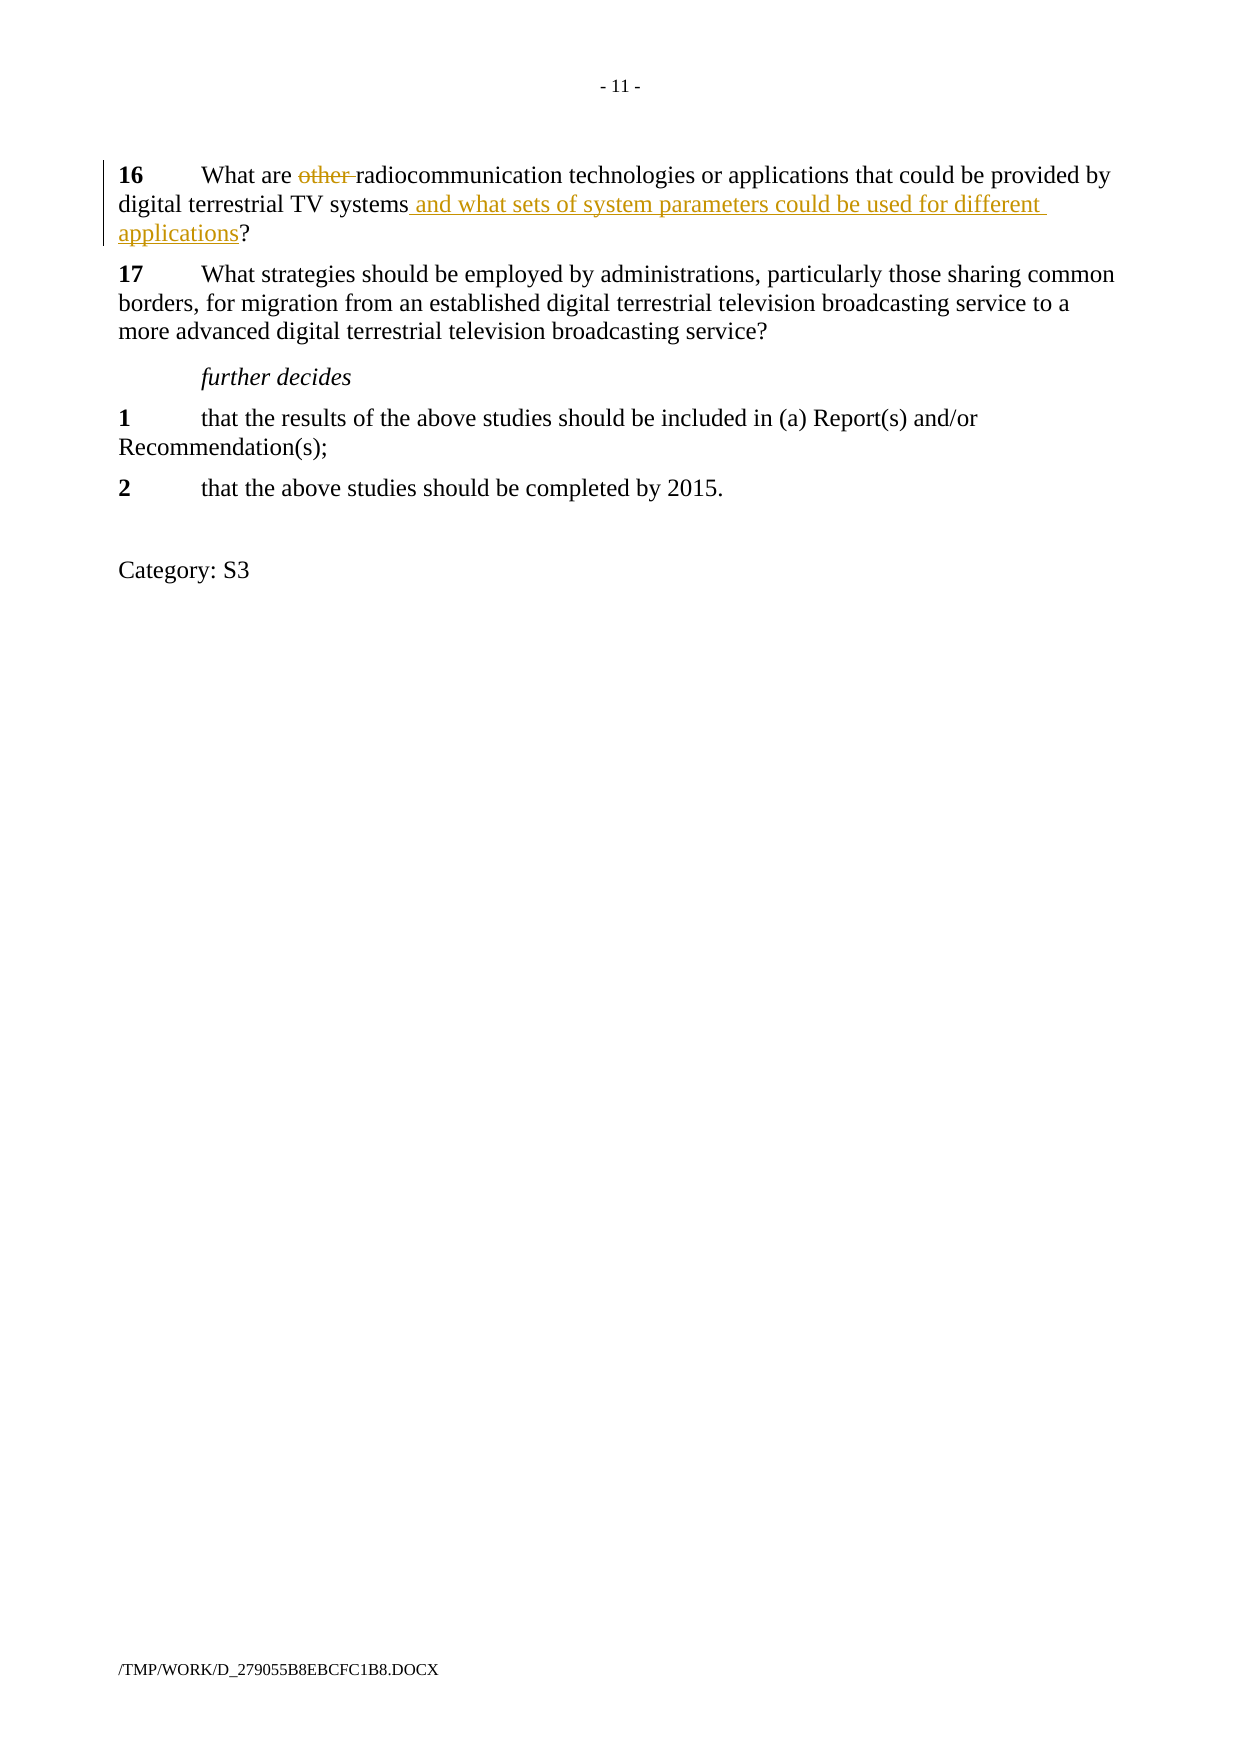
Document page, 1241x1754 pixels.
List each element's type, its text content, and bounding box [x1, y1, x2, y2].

text further decides [201, 362, 1122, 391]
text Category: S3 [118, 556, 1122, 584]
text 2 that the above studies should be completed by 2015. [118, 473, 1122, 502]
text 1 that the results of the above studies should be included in (a) Report(s) and/or Recommendation(s); [118, 403, 1122, 461]
text 17 What strategies should be employed by administrations, particularly those sharing common borders, for migration from an established digital terrestrial television broadcasting service to a more advanced digital terrestrial television broadcasting service? [118, 259, 1122, 345]
text 16 What are radiocommunication technologies or applications that could be provided by digital terrestrial TV systems? [118, 160, 1122, 246]
